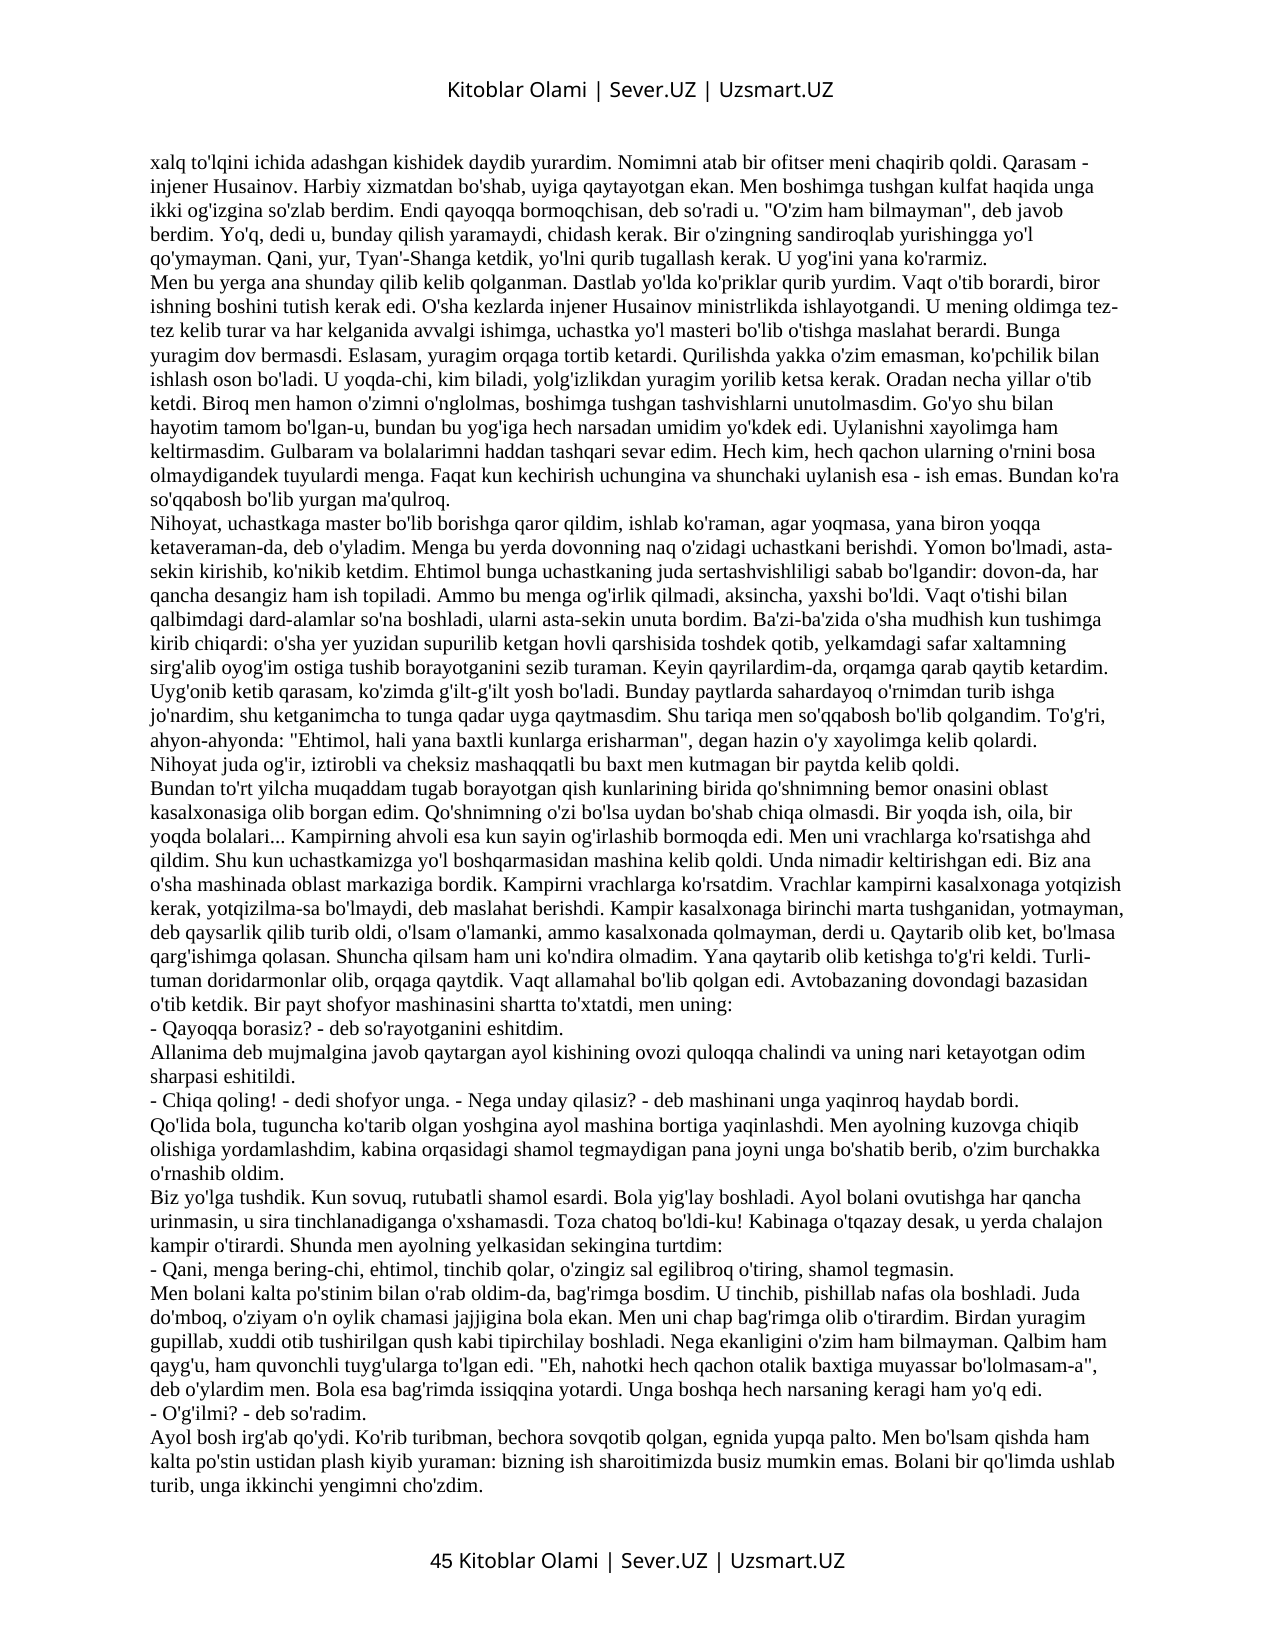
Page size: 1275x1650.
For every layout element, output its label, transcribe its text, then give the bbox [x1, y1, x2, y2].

text Nihoyat juda og'ir, iztirobli va cheksiz mashaqqatli bu baxt men kutmagan bir paytda kelib qoldi. [150, 752, 1125, 776]
text Qo'lida bola, tuguncha ko'tarib olgan yoshgina ayol mashina bortiga yaqinlashdi. Men ayolning kuzovga chiqib olishiga yordamlashdim, kabina orqasidagi shamol tegmaydigan pana joyni unga bo'shatib berib, o'zim burchakka o'rnashib oldim. [150, 1112, 1125, 1185]
text Nihoyat, uchastkaga master bo'lib borishga qaror qildim, ishlab ko'raman, agar yoqmasa, yana biron yoqqa ketaveraman-da, deb o'yladim. Menga bu yerda dovonning naq o'zidagi uchastkani berishdi. Yomon bo'lmadi, asta-sekin kirishib, ko'nikib ketdim. Ehtimol bunga uchastkaning juda sertashvishliligi sabab bo'lgandir: dovon-da, har qancha desangiz ham ish topiladi. Ammo bu menga og'irlik qilmadi, aksincha, yaxshi bo'ldi. Vaqt o'tishi bilan qalbimdagi dard-alamlar so'na boshladi, ularni asta-sekin unuta bordim. Ba'zi-ba'zida o'sha mudhish kun tushimga kirib chiqardi: o'sha yer yuzidan supurilib ketgan hovli qarshisida toshdek qotib, yelkamdagi safar xaltamning sirg'alib oyog'im ostiga tushib borayotganini sezib turaman. Keyin qayrilardim-da, orqamga qarab qaytib ketardim. Uyg'onib ketib qarasam, ko'zimda g'ilt-g'ilt yosh bo'ladi. Bunday paytlarda sahardayoq o'rnimdan turib ishga jo'nardim, shu ketganimcha to tunga qadar uyga qaytmasdim. Shu tariqa men so'qqabosh bo'lib qolgandim. To'g'ri, ahyon-ahyonda: "Ehtimol, hali yana baxtli kunlarga erisharman", degan hazin o'y xayolimga kelib qolardi. [150, 511, 1125, 752]
text - Chiqa qoling! - dedi shofyor unga. - Nega unday qilasiz? - deb mashinani unga yaqinroq haydab bordi. [150, 1088, 1125, 1112]
text Allanima deb mujmalgina javob qaytargan ayol kishining ovozi quloqqa chalindi va uning nari ketayotgan odim sharpasi eshitildi. [150, 1040, 1125, 1088]
text - Qani, menga bering-chi, ehtimol, tinchib qolar, o'zingiz sal egilibroq o'tiring, shamol tegmasin. [150, 1257, 1125, 1281]
text - Qayoqqa borasiz? - deb so'rayotganini eshitdim. [150, 1016, 1125, 1040]
text Biz yo'lga tushdik. Kun sovuq, rutubatli shamol esardi. Bola yig'lay boshladi. Ayol bolani ovutishga har qancha urinmasin, u sira tinchlanadiganga o'xshamasdi. Toza chatoq bo'ldi-ku! Kabinaga o'tqazay desak, u yerda chalajon kampir o'tirardi. Shunda men ayolning yelkasidan sekingina turtdim: [150, 1185, 1125, 1257]
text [150, 150, 1125, 270]
text Bundan to'rt yilcha muqaddam tugab borayotgan qish kunlarining birida qo'shnimning bemor onasini oblast kasalxonasiga olib borgan edim. Qo'shnimning o'zi bo'lsa uydan bo'shab chiqa olmasdi. Bir yoqda ish, oila, bir yoqda bolalari... Kampirning ahvoli esa kun sayin og'irlashib bormoqda edi. Men uni vrachlarga ko'rsatishga ahd qildim. Shu kun uchastkamizga yo'l boshqarmasidan mashina kelib qoldi. Unda nimadir keltirishgan edi. Biz ana o'sha mashinada oblast markaziga bordik. Kampirni vrachlarga ko'rsatdim. Vrachlar kampirni kasalxonaga yotqizish kerak, yotqizilma-sa bo'lmaydi, deb maslahat berishdi. Kampir kasalxonaga birinchi marta tushganidan, yotmayman, deb qaysarlik qilib turib oldi, o'lsam o'lamanki, ammo kasalxonada qolmayman, derdi u. Qaytarib olib ket, bo'lmasa qarg'ishimga qolasan. Shuncha qilsam ham uni ko'ndira olmadim. Yana qaytarib olib ketishga to'g'ri keldi. Turli-tuman doridarmonlar olib, orqaga qaytdik. Vaqt allamahal bo'lib qolgan edi. Avtobazaning dovondagi bazasidan o'tib ketdik. Bir payt shofyor mashinasini shartta to'xtatdi, men uning: [150, 776, 1125, 1016]
text Men bolani kalta po'stinim bilan o'rab oldim-da, bag'rimga bosdim. U tinchib, pishillab nafas ola boshladi. Juda do'mboq, o'ziyam o'n oylik chamasi jajjigina bola ekan. Men uni chap bag'rimga olib o'tirardim. Birdan yuragim gupillab, xuddi otib tushirilgan qush kabi tipirchilay boshladi. Nega ekanligini o'zim ham bilmayman. Qalbim ham qayg'u, ham quvonchli tuyg'ularga to'lgan edi. "Eh, nahotki hech qachon otalik baxtiga muyassar bo'lolmasam-a", deb o'ylardim men. Bola esa bag'rimda issiqqina yotardi. Unga boshqa hech narsaning keragi ham yo'q edi. [150, 1281, 1125, 1401]
text - O'g'ilmi? - deb so'radim. [150, 1401, 1125, 1425]
text Ayol bosh irg'ab qo'ydi. Ko'rib turibman, bechora sovqotib qolgan, egnida yupqa palto. Men bo'lsam qishda ham kalta po'stin ustidan plash kiyib yuraman: bizning ish sharoitimizda busiz mumkin emas. Bolani bir qo'limda ushlab turib, unga ikkinchi yengimni cho'zdim. [150, 1425, 1125, 1497]
text Men bu yerga ana shunday qilib kelib qolganman. Dastlab yo'lda ko'priklar qurib yurdim. Vaqt o'tib borardi, biror ishning boshini tutish kerak edi. O'sha kezlarda injener Husainov ministrlikda ishlayotgandi. U mening oldimga tez-tez kelib turar va har kelganida avvalgi ishimga, uchastka yo'l masteri bo'lib o'tishga maslahat berardi. Bunga yuragim dov bermasdi. Eslasam, yuragim orqaga tortib ketardi. Qurilishda yakka o'zim emasman, ko'pchilik bilan ishlash oson bo'ladi. U yoqda-chi, kim biladi, yolg'izlikdan yuragim yorilib ketsa kerak. Oradan necha yillar o'tib ketdi. Biroq men hamon o'zimni o'nglolmas, boshimga tushgan tashvishlarni unutolmasdim. Go'yo shu bilan hayotim tamom bo'lgan-u, bundan bu yog'iga hech narsadan umidim yo'kdek edi. Uylanishni xayolimga ham keltirmasdim. Gulbaram va bolalarimni haddan tashqari sevar edim. Hech kim, hech qachon ularning o'rnini bosa olmaydigandek tuyulardi menga. Faqat kun kechirish uchungina va shunchaki uylanish esa - ish emas. Bundan ko'ra so'qqabosh bo'lib yurgan ma'qulroq. [150, 270, 1125, 511]
